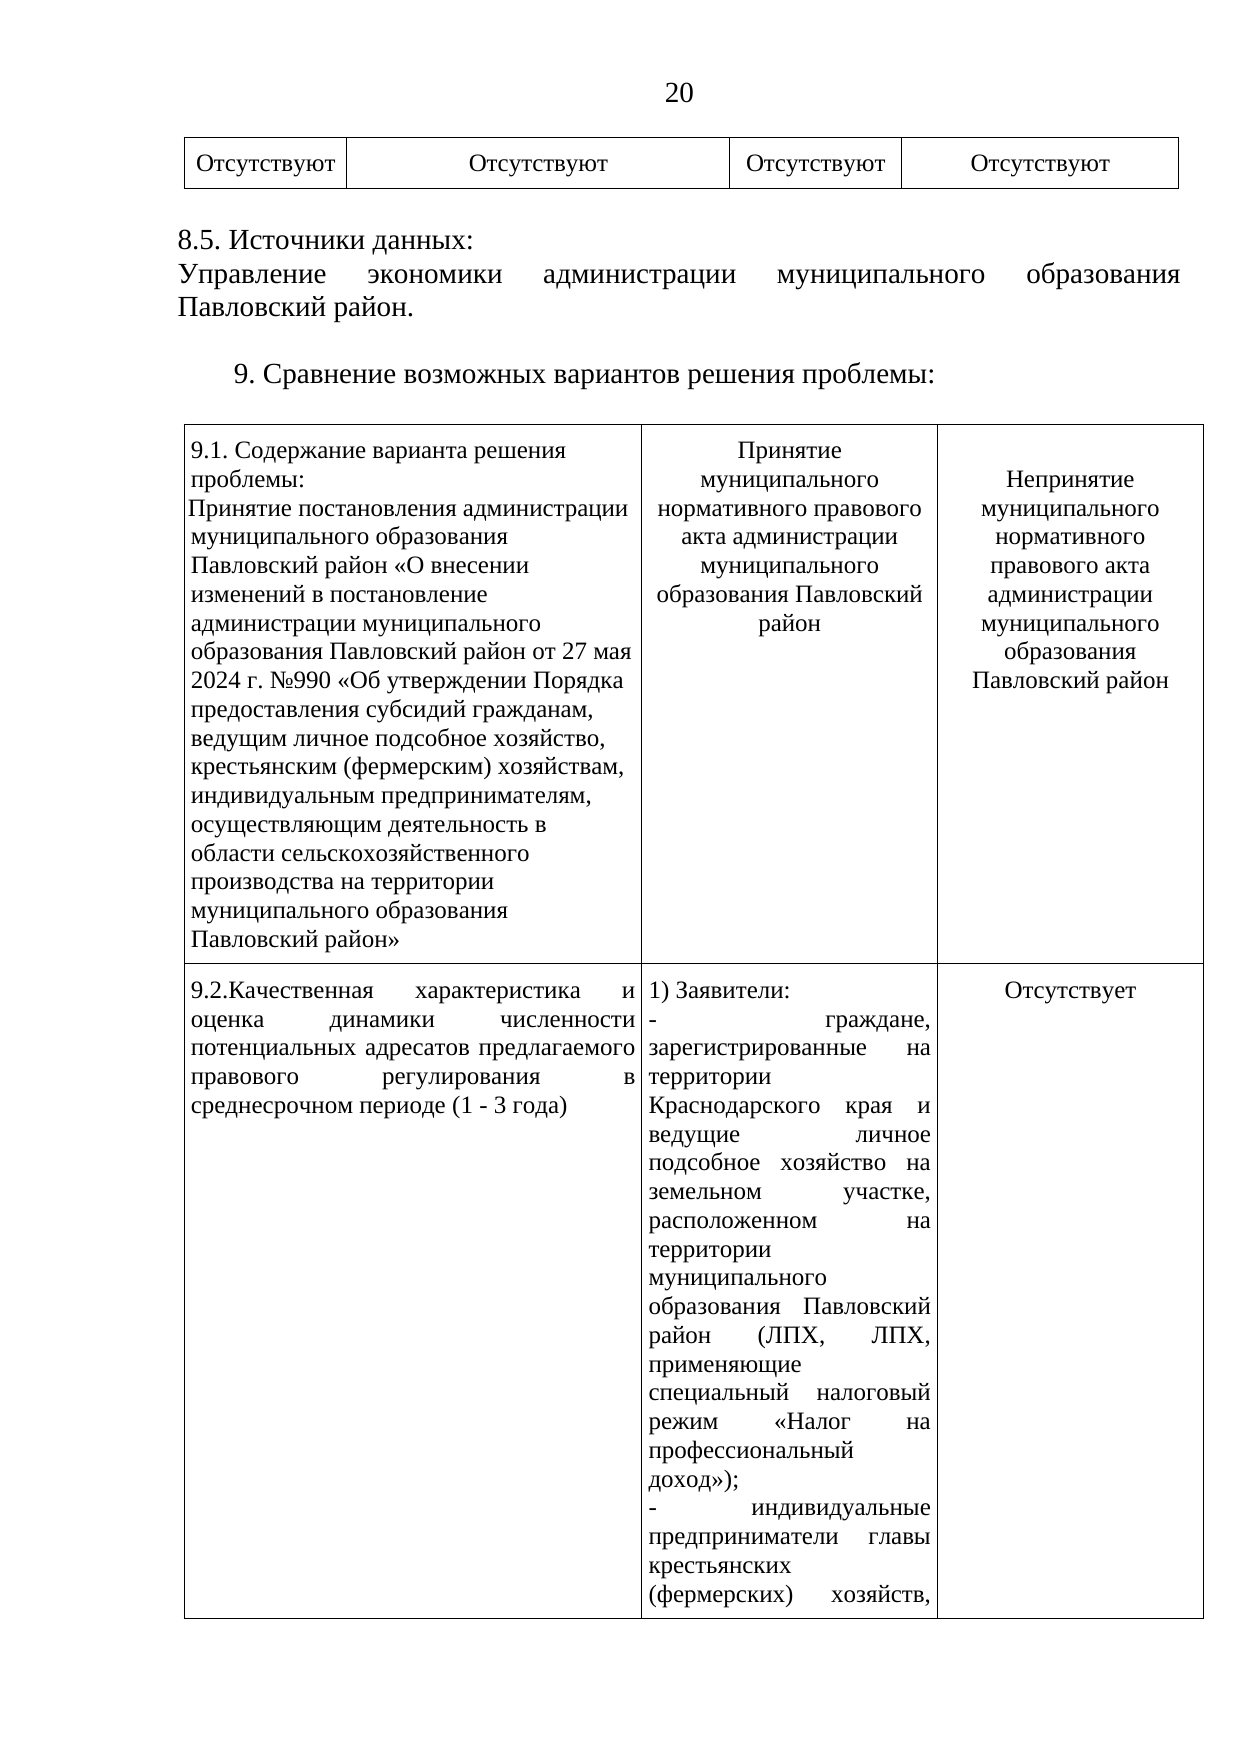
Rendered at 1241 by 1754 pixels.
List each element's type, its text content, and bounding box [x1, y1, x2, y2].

text 9. Сравнение возможных вариантов решения проблемы: [177, 356, 1181, 390]
table_header Принятие муниципального нормативного правового акта администрации муниципального образования Павловский район [642, 425, 937, 963]
table_cell Отсутствуют [730, 138, 901, 188]
table_cell Отсутствует [938, 964, 1203, 1618]
text Управление экономики администрации муниципального образования Павловский район. [177, 256, 1181, 323]
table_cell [642, 964, 937, 1618]
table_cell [185, 964, 641, 1618]
table_cell Отсутствуют [347, 138, 729, 188]
table_cell Отсутствуют [185, 138, 346, 188]
table_header 9.1. Содержание варианта решения проблемы: Принятие постановления администрации муниципального образования Павловский район «О внесении изменений в постановление администрации муниципального образования Павловский район от 27 мая 2024 г. №990 «Об утверждении Порядка предоставления субсидий гражданам, ведущим личное подсобное хозяйство, крестьянским (фермерским) хозяйствам, индивидуальным предпринимателям, осуществляющим деятельность в области сельскохозяйственного производства на территории муниципального образования Павловский район» [185, 425, 641, 963]
text 8.5. Источники данных: [177, 222, 1181, 256]
table_cell Отсутствуют [902, 138, 1178, 188]
table_header Непринятие муниципального нормативного правового акта администрации муниципального образования Павловский район [938, 425, 1203, 963]
